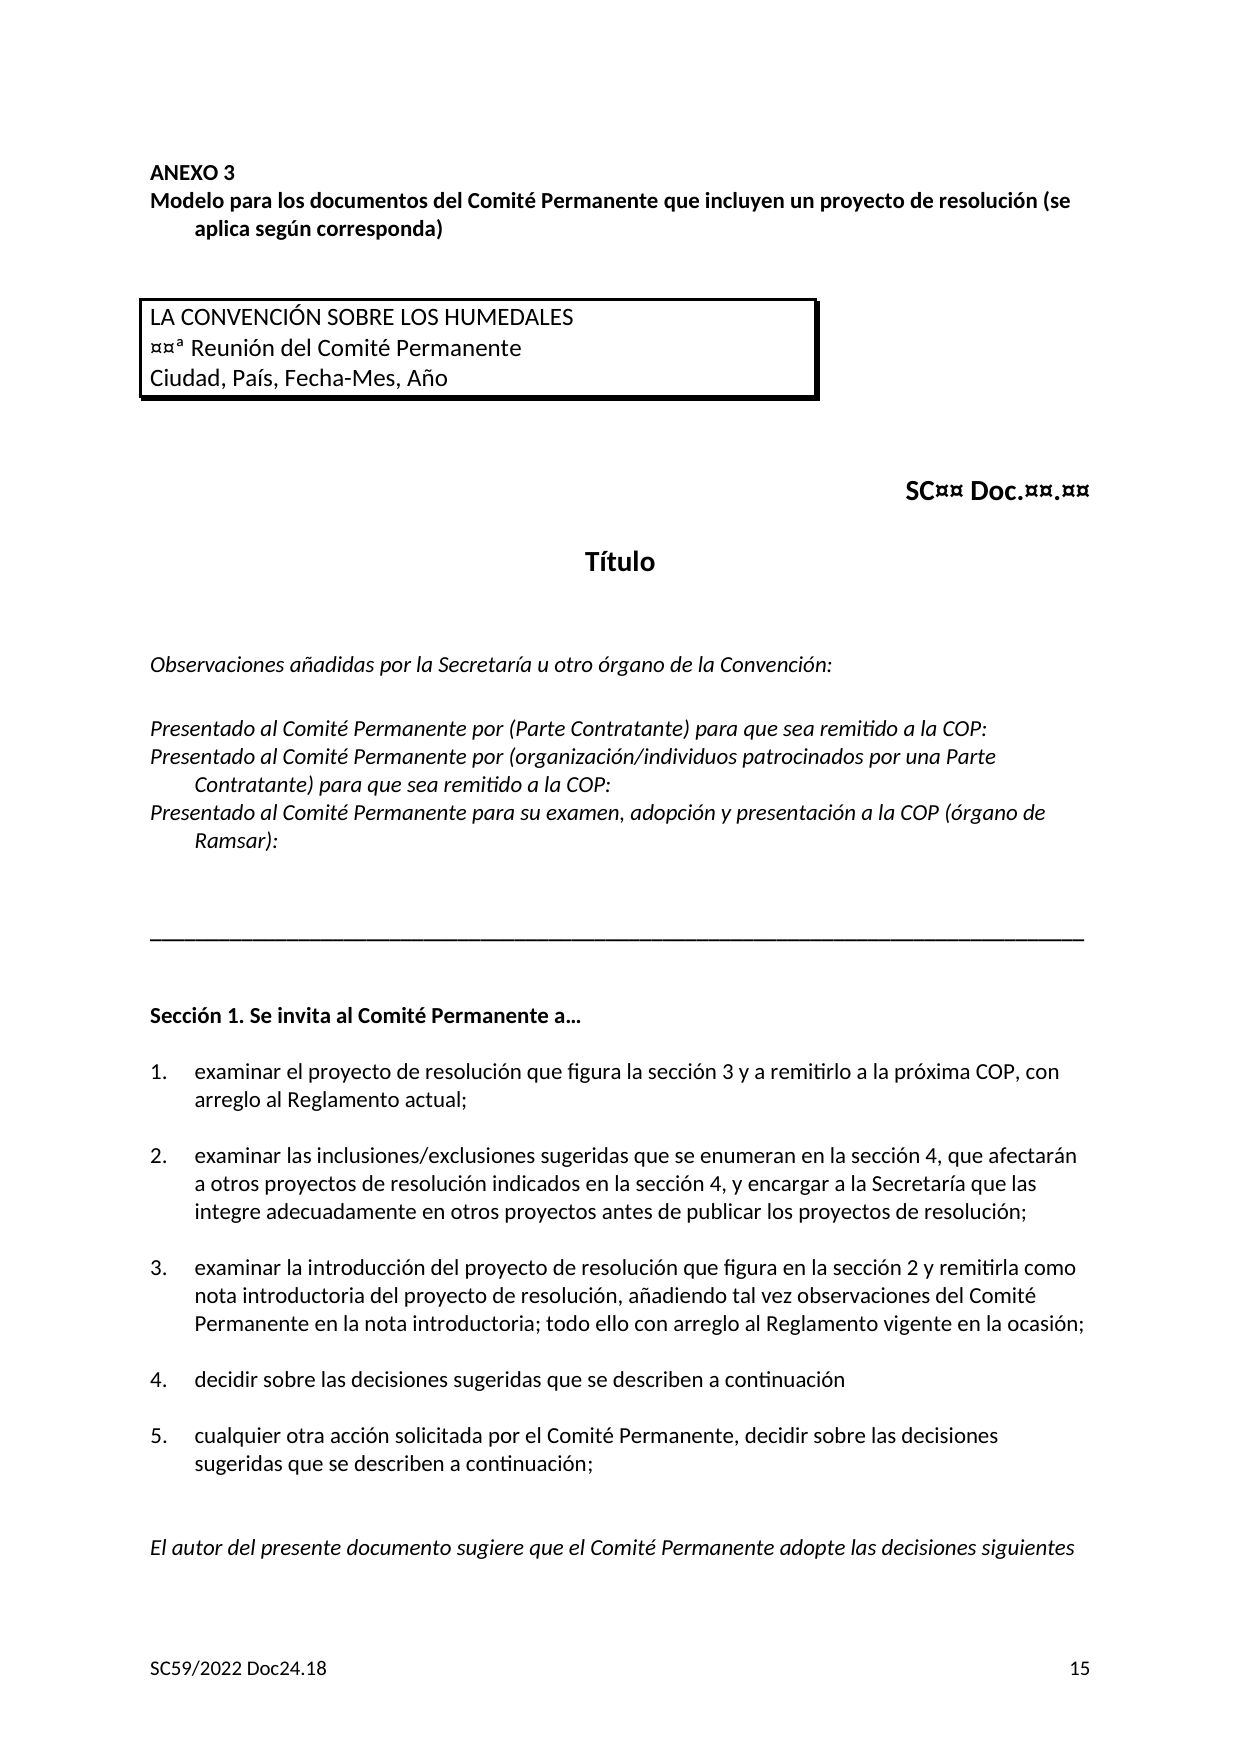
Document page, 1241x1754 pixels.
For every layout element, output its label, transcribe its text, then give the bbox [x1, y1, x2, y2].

text LA CONVENCIÓN SOBRE LOS HUMEDALES [142, 301, 814, 328]
text Título [150, 543, 1090, 579]
text ANEXO 3 [150, 158, 1090, 186]
text 4. decidir sobre las decisiones sugeridas que se describen a continuación [150, 1365, 1090, 1393]
text Presentado al Comité Permanente por (organización/individuos patrocinados por una Parte Contratante) para que sea remitido a la COP: [150, 742, 1090, 798]
text SC¤¤ Doc.¤¤.¤¤ [150, 472, 1090, 508]
text 2. examinar las inclusiones/exclusiones sugeridas que se enumeran en la sección 4, que afectarán a otros proyectos de resolución indicados en la sección 4, y encargar a la Secretaría que las integre adecuadamente en otros proyectos antes de publicar los proyectos de resolución; [150, 1141, 1090, 1225]
list El autor del presente documento sugiere que el Comité Permanente adopte las decisiones siguientes [150, 1533, 1090, 1561]
text 3. examinar la introducción del proyecto de resolución que figura en la sección 2 y remitirla como nota introductoria del proyecto de resolución, añadiendo tal vez observaciones del Comité Permanente en la nota introductoria; todo ello con arreglo al Reglamento vigente en la ocasión; [150, 1253, 1090, 1337]
text __________________________________________________________________________________ [150, 917, 1090, 945]
list Sección 1. Se invita al Comité Permanente a… [150, 1001, 1090, 1029]
text Presentado al Comité Permanente para su examen, adopción y presentación a la COP (órgano de Ramsar): [150, 798, 1090, 854]
text Ciudad, País, Fecha-Mes, Año [142, 359, 814, 395]
text 1. examinar el proyecto de resolución que figura la sección 3 y a remitirlo a la próxima COP, con arreglo al Reglamento actual; [150, 1057, 1090, 1113]
text Presentado al Comité Permanente por (Parte Contratante) para que sea remitido a la COP: [150, 714, 1090, 742]
list 5. cualquier otra acción solicitada por el Comité Permanente, decidir sobre las decisiones sugeridas que se describen a continuación; [150, 1421, 1090, 1477]
text Modelo para los documentos del Comité Permanente que incluyen un proyecto de resolución (se aplica según corresponda) [150, 186, 1090, 242]
text Observaciones añadidas por la Secretaría u otro órgano de la Convención: [150, 650, 1090, 678]
text ¤¤ª Reunión del Comité Permanente [142, 328, 814, 359]
